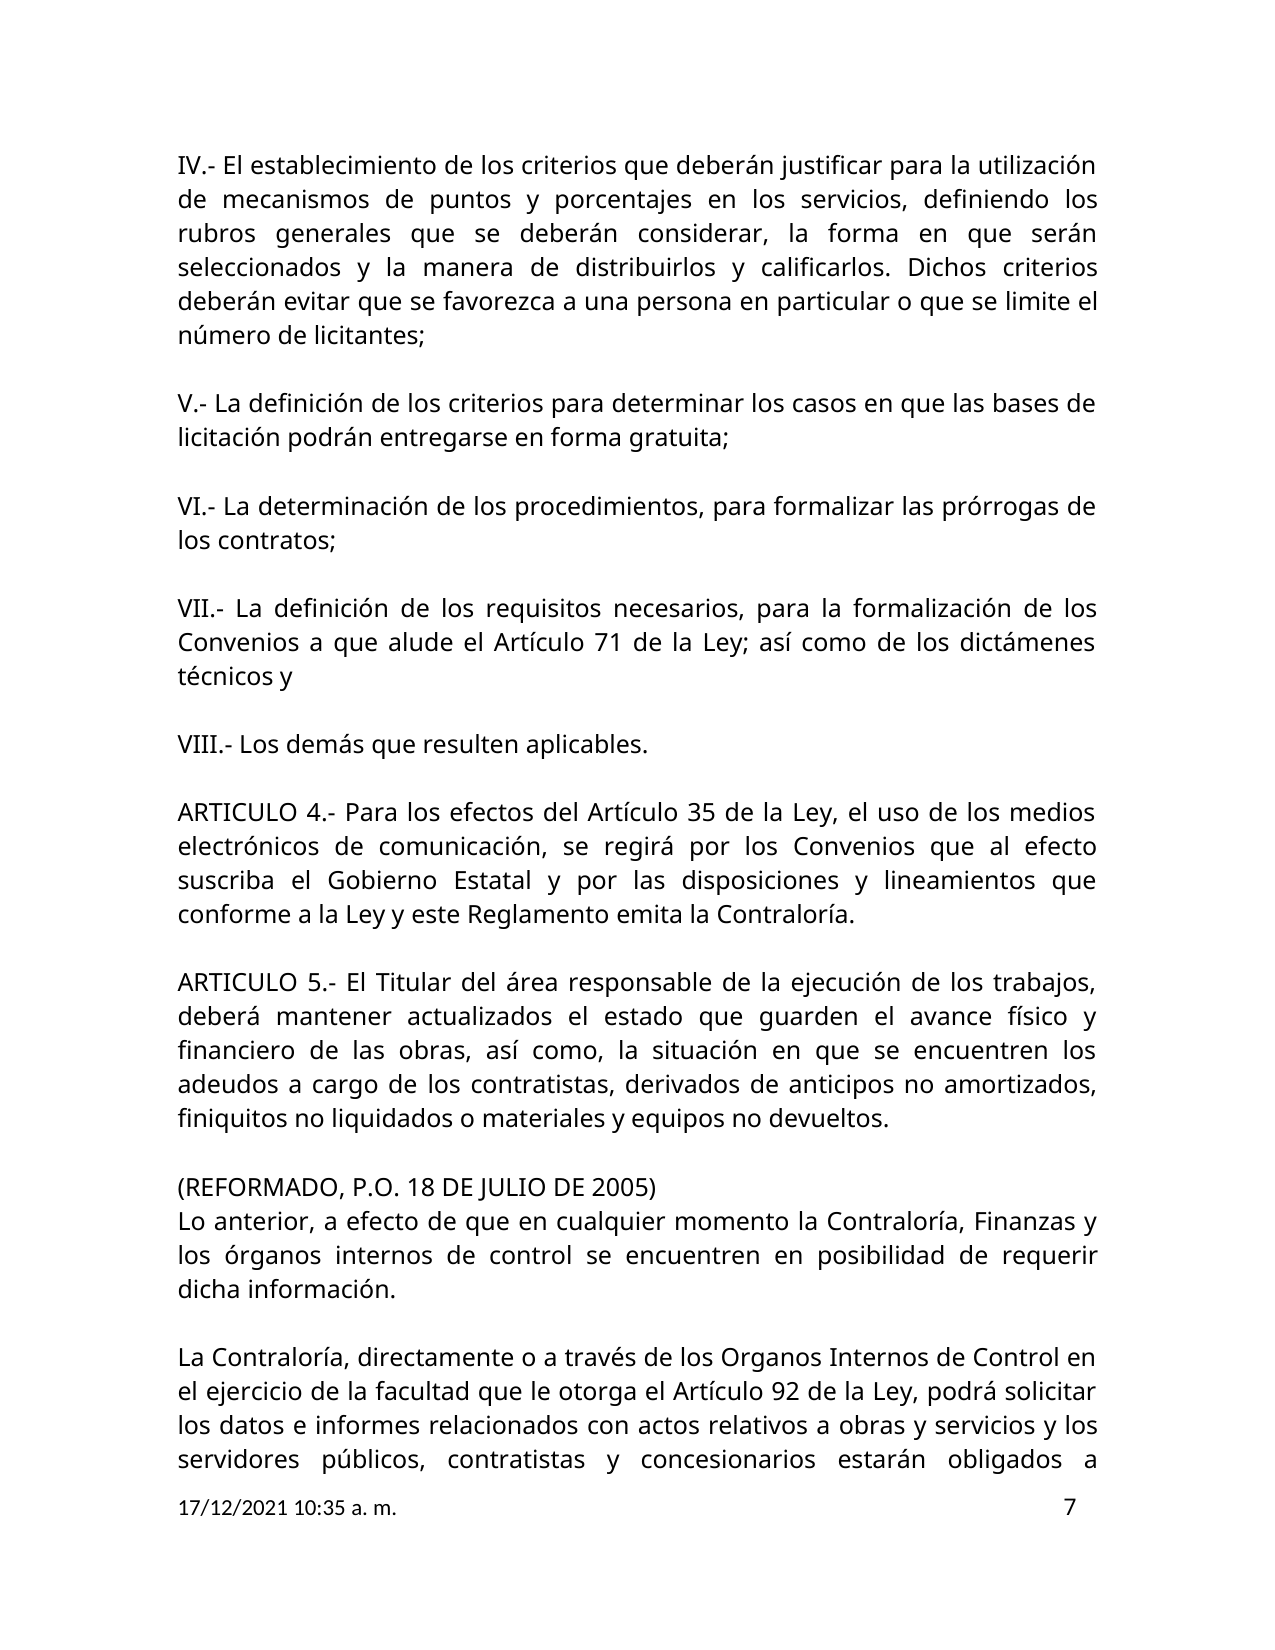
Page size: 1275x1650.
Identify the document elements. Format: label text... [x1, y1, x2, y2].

text VI.- La determinación de los procedimientos, para formalizar las prórrogas de los contratos; [177, 488, 1097, 556]
text VII.- La definición de los requisitos necesarios, para la formalización de los Convenios a que alude el Artículo 71 de la Ley; así como de los dictámenes técnicos y [177, 590, 1097, 693]
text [177, 1340, 1098, 1476]
text IV.- El establecimiento de los criterios que deberán justificar para la utilización de mecanismos de puntos y porcentajes en los servicios, definiendo los rubros generales que se deberán considerar, la forma en que serán seleccionados y la manera de distribuirlos y calificarlos. Dichos criterios deberán evitar que se favorezca a una persona en particular o que se limite el número de licitantes; [177, 147, 1098, 352]
text VIII.- Los demás que resulten aplicables. [177, 727, 1110, 761]
text ARTICULO 4.- Para los efectos del Artículo 35 de la Ley, el uso de los medios electrónicos de comunicación, se regirá por los Convenios que al efecto suscriba el Gobierno Estatal y por las disposiciones y lineamientos que conforme a la Ley y este Reglamento emita la Contraloría. [177, 794, 1098, 931]
text (REFORMADO, P.O. 18 DE JULIO DE 2005) [177, 1169, 1110, 1203]
text Lo anterior, a efecto de que en cualquier momento la Contraloría, Finanzas y los órganos internos de control se encuentren en posibilidad de requerir dicha información. [177, 1203, 1098, 1306]
text V.- La definición de los criterios para determinar los casos en que las bases de licitación podrán entregarse en forma gratuita; [177, 386, 1098, 454]
text ARTICULO 5.- El Titular del área responsable de la ejecución de los trabajos, deberá mantener actualizados el estado que guarden el avance físico y financiero de las obras, así como, la situación en que se encuentren los adeudos a cargo de los contratistas, derivados de anticipos no amortizados, finiquitos no liquidados o materiales y equipos no devueltos. [177, 965, 1098, 1135]
